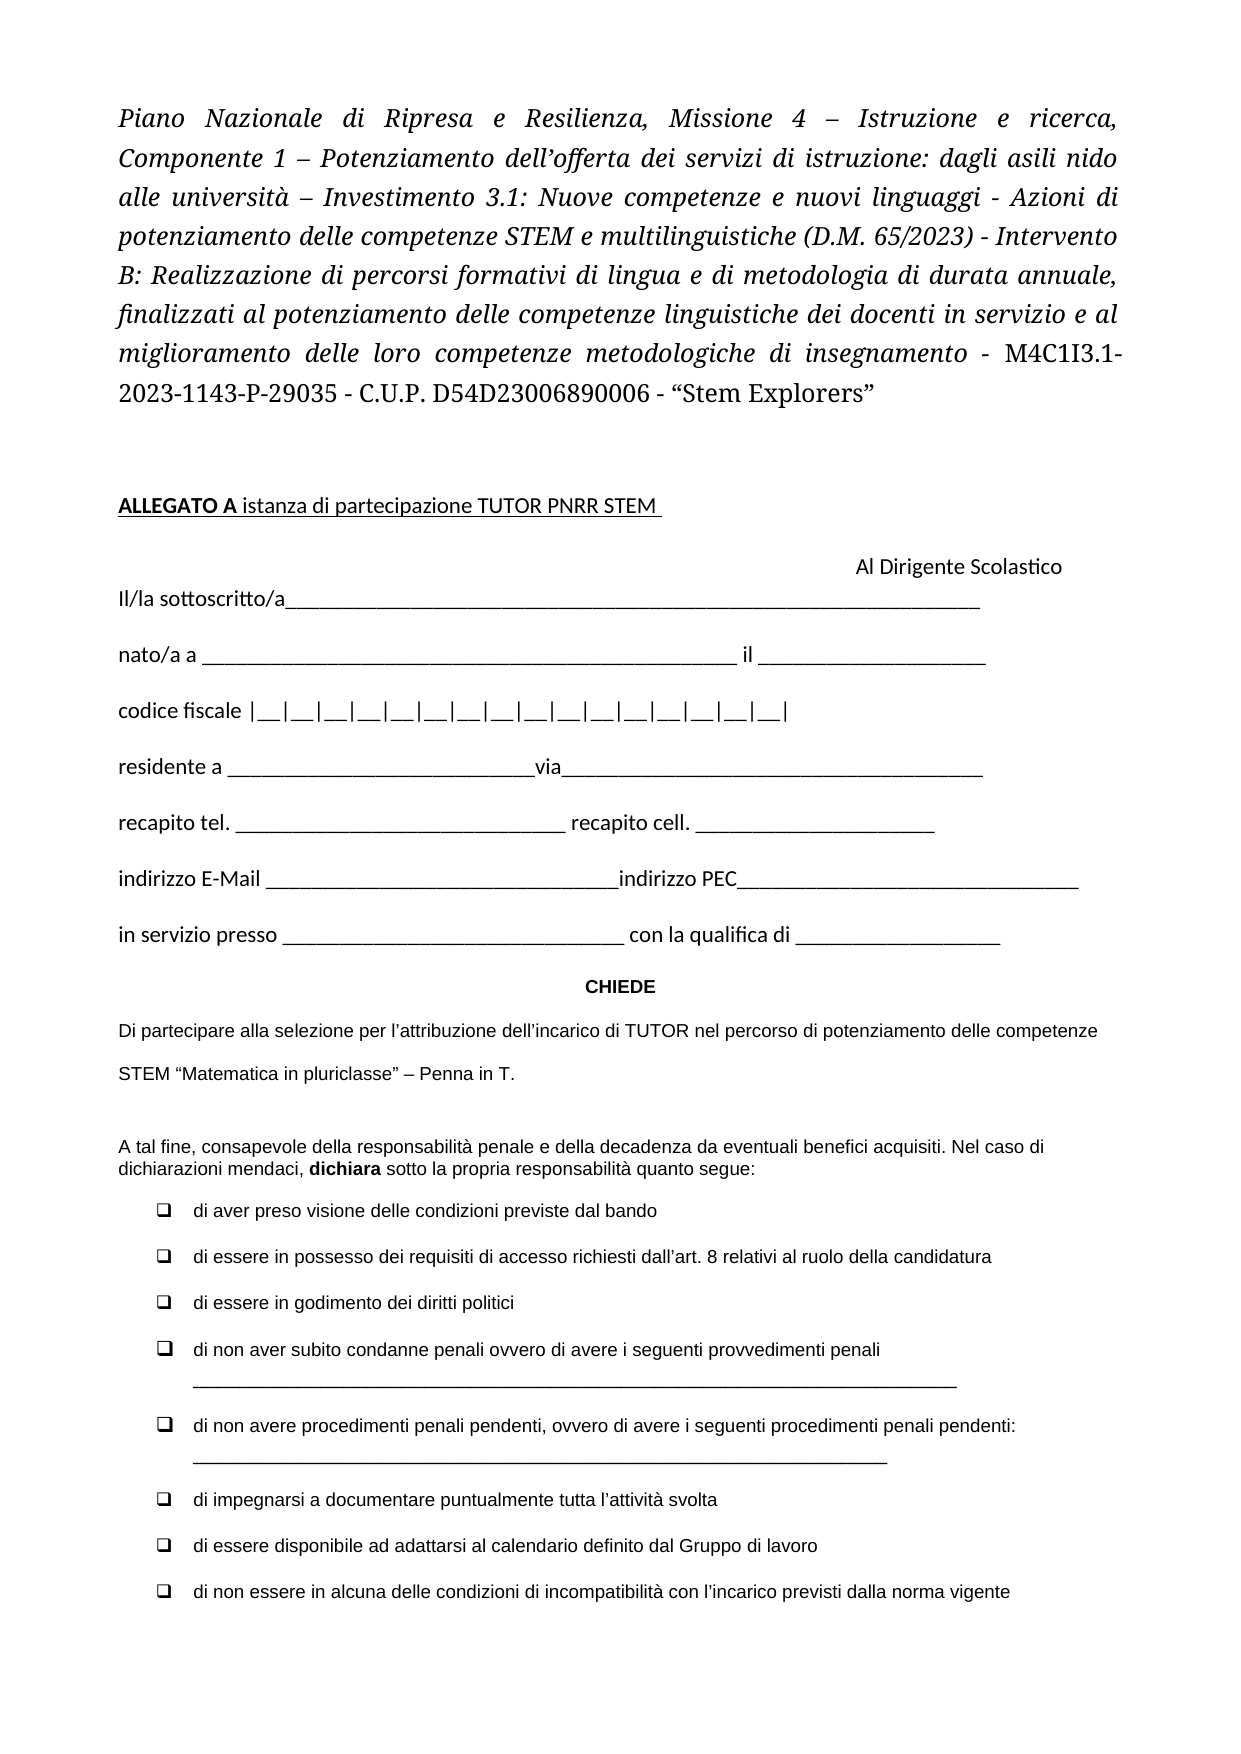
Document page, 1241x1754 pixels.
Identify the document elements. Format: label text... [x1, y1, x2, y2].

text A tal fine, consapevole della responsabilità penale e della decadenza da eventuali benefici acquisiti. Nel caso di dichiarazioni mendaci, dichiara sotto la propria responsabilità quanto segue: [118, 1136, 1122, 1179]
list di essere in godimento dei diritti politici [156, 1292, 1122, 1313]
text residente a ___________________________via_____________________________________ [118, 752, 1122, 780]
text CHIEDE [118, 976, 1122, 998]
text indirizzo E-Mail _______________________________indirizzo PEC______________________________ [118, 864, 1122, 892]
list di aver preso visione delle condizioni previste dal bando [156, 1200, 1122, 1222]
text ALLEGATO A istanza di partecipazione TUTOR PNRR STEM [118, 491, 1122, 519]
list di essere disponibile ad adattarsi al calendario definito dal Gruppo di lavoro [156, 1535, 1122, 1557]
list di essere in possesso dei requisiti di accesso richiesti dall’art. 8 relativi al ruolo della candidatura [156, 1246, 1122, 1267]
list di non essere in alcuna delle condizioni di incompatibilità con l’incarico previsti dalla norma vigente [156, 1581, 1122, 1602]
text Piano Nazionale di Ripresa e Resilienza, Missione 4 – Istruzione e ricerca, Componente 1 – Potenziamento dell’offerta dei servizi di istruzione: dagli asili nido alle università – Investimento 3.1: Nuove competenze e nuovi linguaggi - Azioni di potenziamento delle competenze STEM e multilinguistiche (D.M. 65/2023) - Intervento B: Realizzazione di percorsi formativi di lingua e di metodologia di durata annuale, finalizzati al potenziamento delle competenze linguistiche dei docenti in servizio e al miglioramento delle loro competenze metodologiche di insegnamento - M4C1I3.1-2023-1143-P-29035 - C.U.P. D54D23006890006 - “Stem Explorers” [118, 101, 1122, 409]
list di non avere procedimenti penali pendenti, ovvero di avere i seguenti procedimenti penali pendenti: ____________________________________________________________ [156, 1413, 1122, 1465]
text Il/la sottoscritto/a_____________________________________________________________ [118, 584, 1122, 612]
text in servizio presso ______________________________ con la qualifica di __________________ [118, 920, 1122, 948]
text codice fiscale |__|__|__|__|__|__|__|__|__|__|__|__|__|__|__|__| [118, 696, 1122, 724]
list di impegnarsi a documentare puntualmente tutta l’attività svolta [156, 1489, 1122, 1511]
text nato/a a _______________________________________________ il ____________________ [118, 640, 1122, 668]
list di non aver subito condanne penali ovvero di avere i seguenti provvedimenti penali __________________________________________________________________ [156, 1337, 1122, 1389]
text recapito tel. _____________________________ recapito cell. _____________________ [118, 808, 1122, 836]
text Di partecipare alla selezione per l’attribuzione dell’incarico di TUTOR nel percorso di potenziamento delle competenze STEM “Matematica in pluriclasse” – Penna in T. [118, 1019, 1122, 1084]
text Al Dirigente Scolastico [782, 552, 1122, 580]
